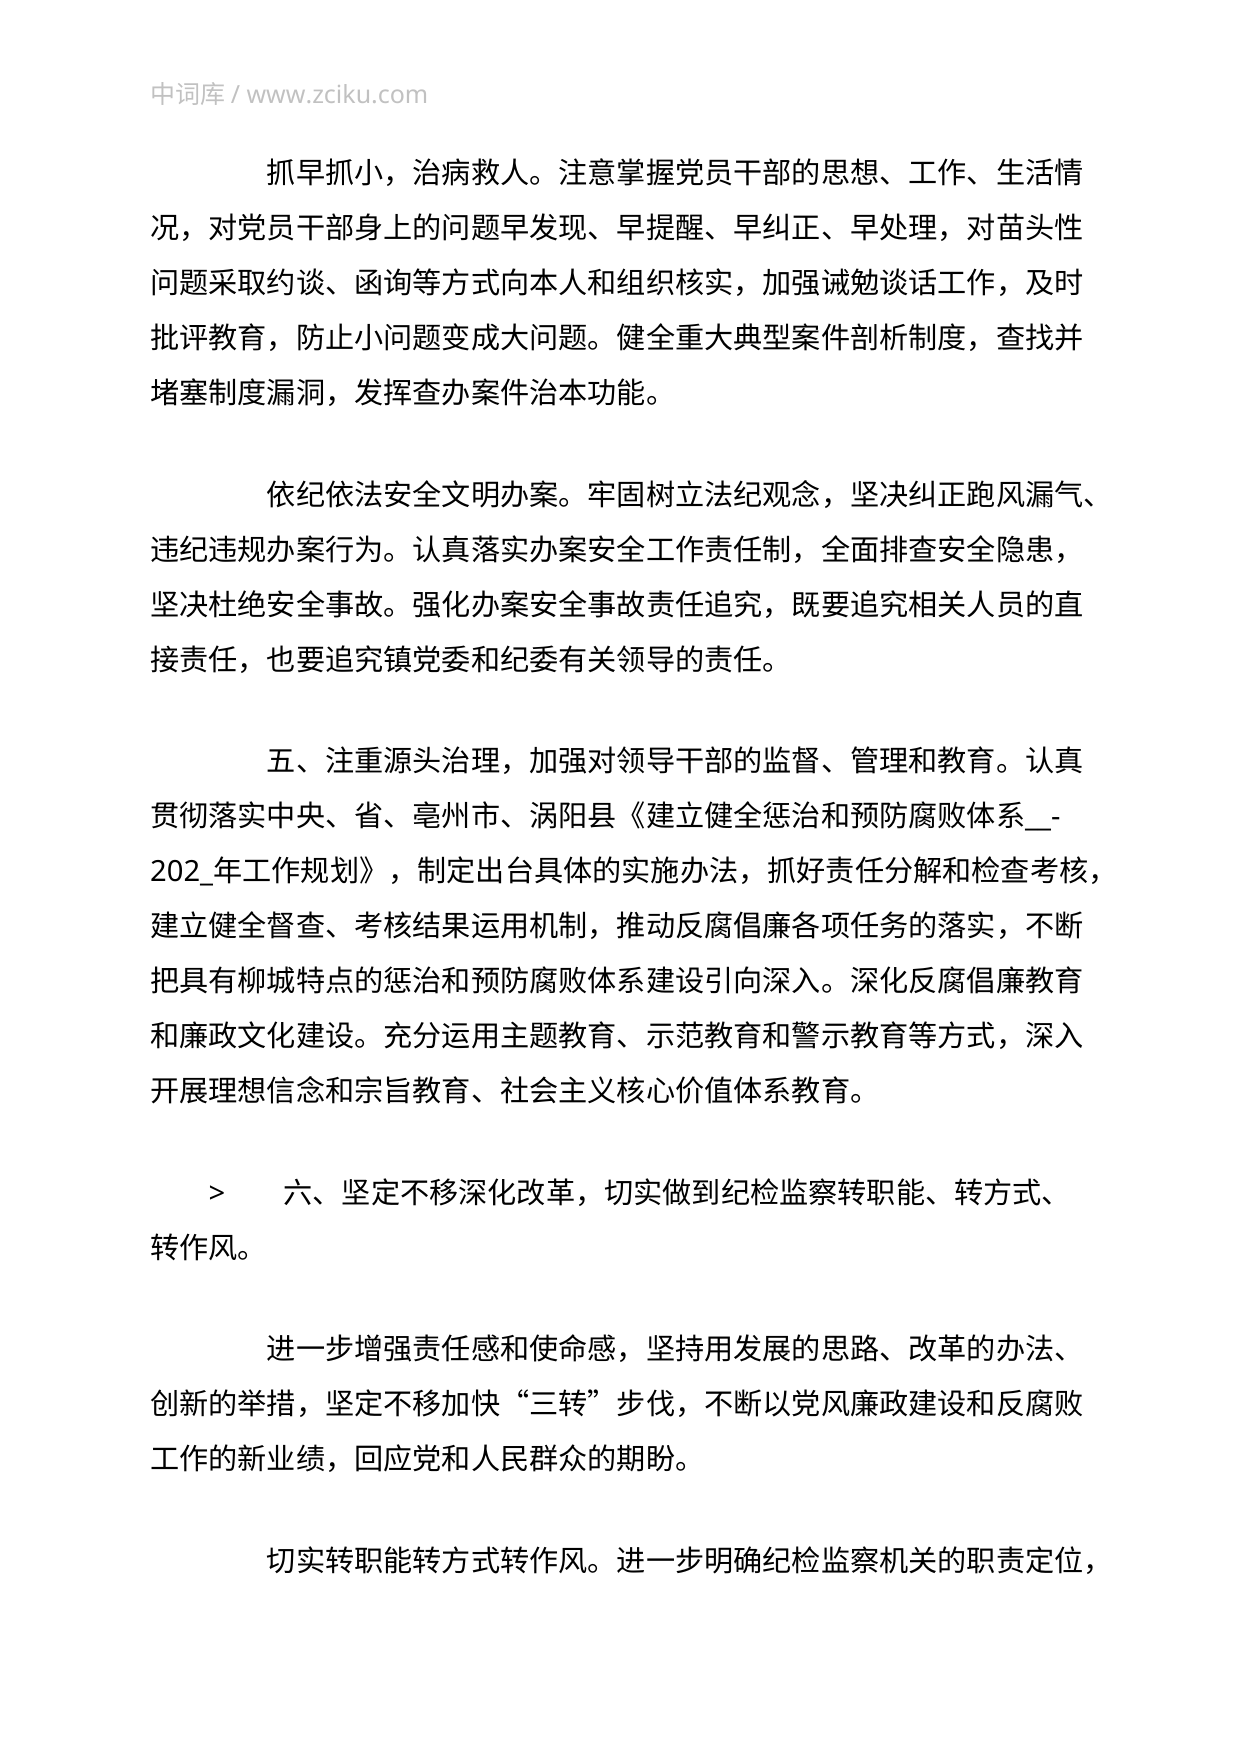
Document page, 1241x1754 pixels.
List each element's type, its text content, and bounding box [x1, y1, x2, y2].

text > 六、坚定不移深化改革，切实做到纪检监察转职能、转方式、转作风。 [150, 1169, 1090, 1266]
text 抓早抓小，治病救人。注意掌握党员干部的思想、工作、生活情况，对党员干部身上的问题早发现、早提醒、早纠正、早处理，对苗头性问题采取约谈、函询等方式向本人和组织核实，加强诫勉谈话工作，及时批评教育，防止小问题变成大问题。健全重大典型案件剖析制度，查找并堵塞制度漏洞，发挥查办案件治本功能。 [150, 150, 1090, 412]
text 依纪依法安全文明办案。牢固树立法纪观念，坚决纠正跑风漏气、违纪违规办案行为。认真落实办案安全工作责任制，全面排查安全隐患，坚决杜绝安全事故。强化办案安全事故责任追究，既要追究相关人员的直接责任，也要追究镇党委和纪委有关领导的责任。 [150, 471, 1090, 678]
text 五、注重源头治理，加强对领导干部的监督、管理和教育。认真贯彻落实中央、省、亳州市、涡阳县《建立健全惩治和预防腐败体系__-202_年工作规划》，制定出台具体的实施办法，抓好责任分解和检查考核，建立健全督查、考核结果运用机制，推动反腐倡廉各项任务的落实，不断把具有柳城特点的惩治和预防腐败体系建设引向深入。深化反腐倡廉教育和廉政文化建设。充分运用主题教育、示范教育和警示教育等方式，深入开展理想信念和宗旨教育、社会主义核心价值体系教育。 [150, 738, 1090, 1110]
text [150, 1537, 1090, 1580]
text 进一步增强责任感和使命感，坚持用发展的思路、改革的办法、创新的举措，坚定不移加快“三转”步伐，不断以党风廉政建设和反腐败工作的新业绩，回应党和人民群众的期盼。 [150, 1326, 1090, 1478]
